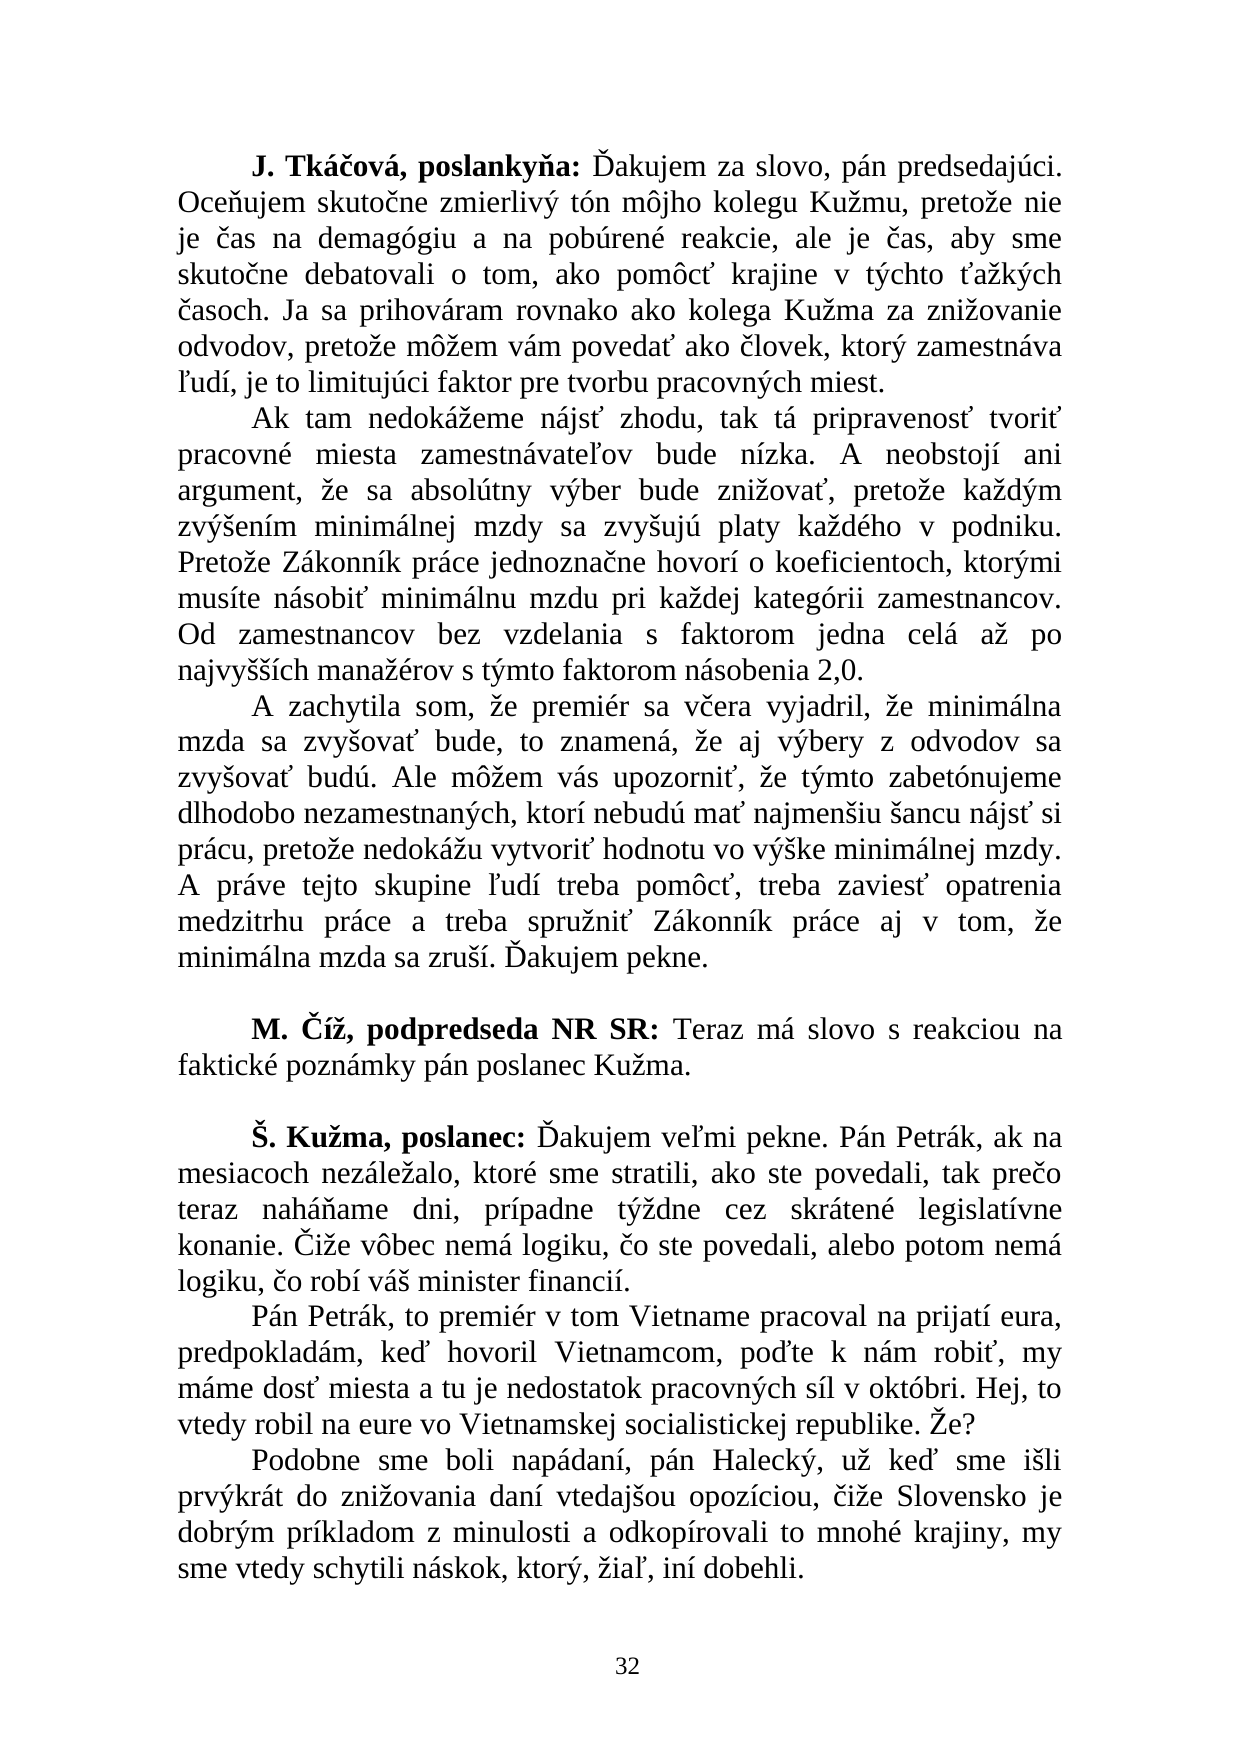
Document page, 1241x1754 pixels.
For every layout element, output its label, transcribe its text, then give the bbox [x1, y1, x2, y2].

text Š. Kužma, poslanec: Ďakujem veľmi pekne. Pán Petrák, ak na mesiacoch nezáležalo, ktoré sme stratili, ako ste povedali, tak prečo teraz naháňame dni, prípadne týždne cez skrátené legislatívne konanie. Čiže vôbec nemá logiku, čo ste povedali, alebo potom nemá logiku, čo robí váš minister financií. [177, 1118, 1063, 1298]
text Ak tam nedokážeme nájsť zhodu, tak tá pripravenosť tvoriť pracovné miesta zamestnávateľov bude nízka. A neobstojí ani argument, že sa absolútny výber bude znižovať, pretože každým zvýšením minimálnej mzdy sa zvyšujú platy každého v podniku. Pretože Zákonník práce jednoznačne hovorí o koeficientoch, ktorými musíte násobiť minimálnu mzdu pri každej kategórii zamestnancov. Od zamestnancov bez vzdelania s faktorom jedna celá až po najvyšších manažérov s týmto faktorom násobenia 2,0. [177, 399, 1063, 687]
text A zachytila som, že premiér sa včera vyjadril, že minimálna mzda sa zvyšovať bude, to znamená, že aj výbery z odvodov sa zvyšovať budú. Ale môžem vás upozorniť, že týmto zabetónujeme dlhodobo nezamestnaných, ktorí nebudú mať najmenšiu šancu nájsť si prácu, pretože nedokážu vytvoriť hodnotu vo výške minimálnej mzdy. A práve tejto skupine ľudí treba pomôcť, treba zaviesť opatrenia medzitrhu práce a treba spružniť Zákonník práce aj v tom, že minimálna mzda sa zruší. Ďakujem pekne. [177, 687, 1063, 974]
text M. Číž, podpredseda NR SR: Teraz má slovo s reakciou na faktické poznámky pán poslanec Kužma. [177, 1010, 1063, 1082]
text J. Tkáčová, poslankyňa: Ďakujem za slovo, pán predsedajúci. Oceňujem skutočne zmierlivý tón môjho kolegu Kužmu, pretože nie je čas na demagógiu a na pobúrené reakcie, ale je čas, aby sme skutočne debatovali o tom, ako pomôcť krajine v týchto ťažkých časoch. Ja sa prihováram rovnako ako kolega Kužma za znižovanie odvodov, pretože môžem vám povedať ako človek, ktorý zamestnáva ľudí, je to limitujúci faktor pre tvorbu pracovných miest. [177, 148, 1063, 399]
text Podobne sme boli napádaní, pán Halecký, už keď sme išli prvýkrát do znižovania daní vtedajšou opozíciou, čiže Slovensko je dobrým príkladom z minulosti a odkopírovali to mnohé krajiny, my sme vtedy schytili náskok, ktorý, žiaľ, iní dobehli. [177, 1441, 1063, 1585]
text Pán Petrák, to premiér v tom Vietname pracoval na prijatí eura, predpokladám, keď hovoril Vietnamcom, poďte k nám robiť, my máme dosť miesta a tu je nedostatok pracovných síl v októbri. Hej, to vtedy robil na eure vo Vietnamskej socialistickej republike. Že? [177, 1298, 1063, 1441]
